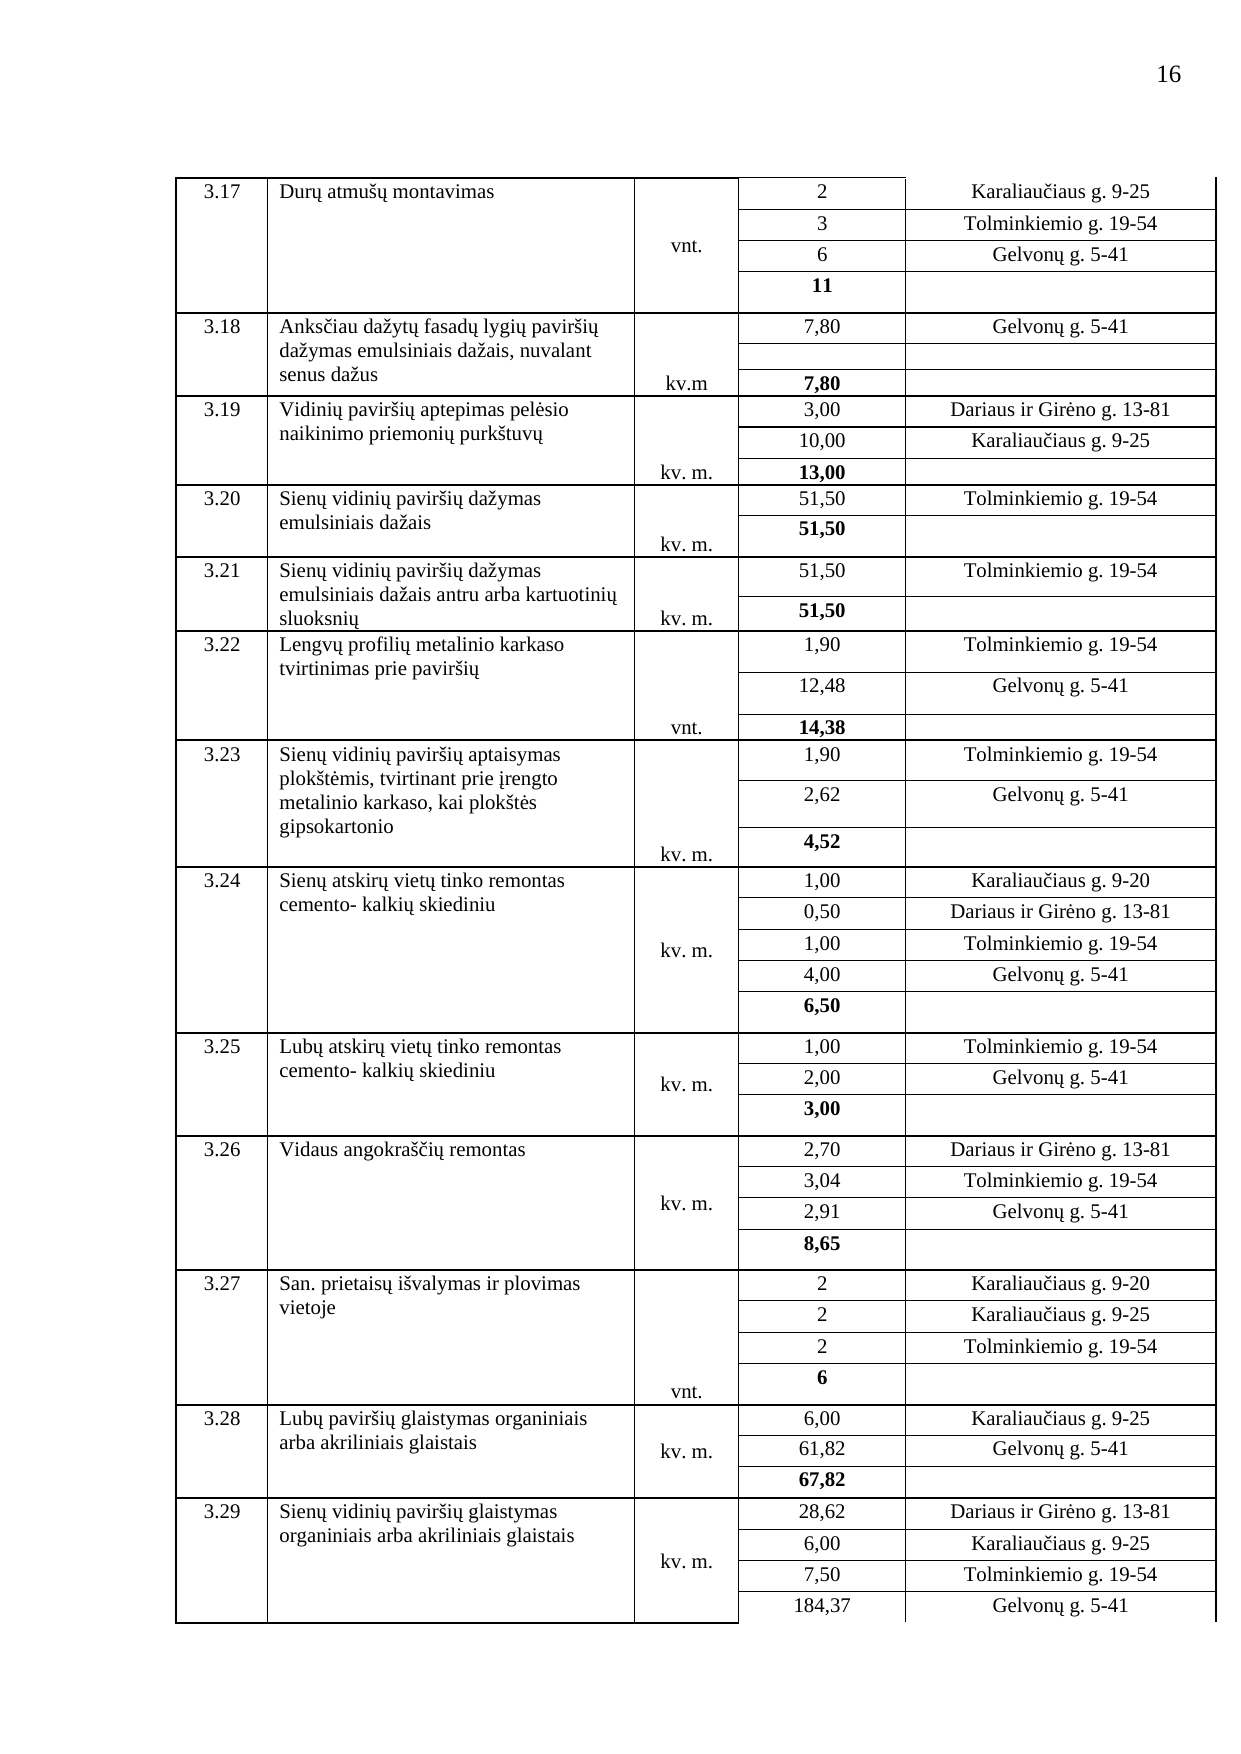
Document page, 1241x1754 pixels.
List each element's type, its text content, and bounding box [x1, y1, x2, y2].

table_cell Sienų vidinių paviršių dažymas emulsiniais dažais antru arba kartuotinių sluoksnių [268, 558, 634, 630]
table_cell 1,90 [739, 632, 905, 672]
table_cell [906, 344, 1215, 369]
table_cell Tolminkiemio g. 19-54 [906, 1333, 1215, 1363]
table_cell 3.25 [177, 1034, 267, 1135]
table_cell kv. m. [635, 486, 738, 556]
table_cell [906, 715, 1215, 739]
table_cell 10,00 [739, 428, 905, 458]
table_cell Sienų vidinių paviršių aptaisymas plokštėmis, tvirtinant prie įrengto metalinio karkaso, kai plokštės gipsokartonio [268, 741, 634, 866]
table_cell 2,00 [739, 1064, 905, 1094]
table_cell Gelvonų g. 5-41 [906, 673, 1215, 714]
table_cell kv. m. [635, 1034, 738, 1135]
table_cell kv.m [635, 314, 738, 395]
table_cell Gelvonų g. 5-41 [906, 1592, 1215, 1622]
table_cell 6,00 [739, 1406, 905, 1435]
table_cell Durų atmušų montavimas [268, 179, 634, 312]
table_cell [906, 992, 1215, 1032]
table_cell 13,00 [739, 459, 905, 484]
table_cell 3,00 [739, 1095, 905, 1135]
table_cell 28,62 [739, 1499, 905, 1528]
table_cell [906, 370, 1215, 395]
table_cell [906, 597, 1215, 630]
table_cell 11 [739, 272, 905, 312]
table_cell 61,82 [739, 1436, 905, 1466]
table_cell vnt. [635, 632, 738, 739]
table_cell Sienų vidinių paviršių glaistymas organiniais arba akriliniais glaistais [268, 1499, 634, 1622]
table_cell vnt. [635, 179, 738, 312]
table_cell Lubų atskirų vietų tinko remontas cemento- kalkių skiediniu [268, 1034, 634, 1135]
table_cell [739, 344, 905, 369]
table_cell 1,00 [739, 1034, 905, 1063]
table_cell [906, 1095, 1215, 1135]
table_cell 1,00 [739, 868, 905, 897]
table_cell 14,38 [739, 715, 905, 739]
table_cell 51,50 [739, 486, 905, 515]
table_cell 2 [739, 178, 905, 208]
table_cell Vidinių paviršių aptepimas pelėsio naikinimo priemonių purkštuvų [268, 397, 634, 484]
table_cell Lubų paviršių glaistymas organiniais arba akriliniais glaistais [268, 1406, 634, 1497]
table_cell kv. m. [635, 741, 738, 866]
table_cell Gelvonų g. 5-41 [906, 781, 1215, 827]
table_cell kv. m. [635, 558, 738, 630]
table_cell Tolminkiemio g. 19-54 [906, 1561, 1215, 1591]
table_cell kv. m. [635, 397, 738, 484]
table_cell 4,00 [739, 961, 905, 991]
table_cell 51,50 [739, 558, 905, 596]
table_cell Tolminkiemio g. 19-54 [906, 741, 1215, 780]
table_cell 4,52 [739, 828, 905, 866]
table_cell Lengvų profilių metalinio karkaso tvirtinimas prie paviršių [268, 632, 634, 739]
table_cell Dariaus ir Girėno g. 13-81 [906, 1137, 1215, 1166]
table_cell 3,04 [739, 1167, 905, 1197]
table_cell Gelvonų g. 5-41 [906, 1198, 1215, 1228]
table_cell 2,91 [739, 1198, 905, 1228]
table_cell Dariaus ir Girėno g. 13-81 [906, 1499, 1215, 1528]
table_cell Gelvonų g. 5-41 [906, 1064, 1215, 1094]
table_cell 3.21 [177, 558, 267, 630]
table_cell [906, 516, 1215, 556]
table_cell [906, 828, 1215, 866]
table_cell 6 [739, 241, 905, 271]
table_cell 3,00 [739, 397, 905, 426]
table_cell Gelvonų g. 5-41 [906, 1436, 1215, 1466]
table_cell 2 [739, 1301, 905, 1332]
table_cell 7,80 [739, 370, 905, 395]
table_cell 6,00 [739, 1530, 905, 1560]
table_cell 51,50 [739, 597, 905, 630]
table_cell Karaliaučiaus g. 9-25 [905, 177, 1215, 208]
table_cell 12,48 [739, 673, 905, 714]
table_cell Tolminkiemio g. 19-54 [906, 930, 1215, 960]
table_cell vnt. [635, 1271, 738, 1403]
table_cell 51,50 [739, 516, 905, 556]
table_cell Karaliaučiaus g. 9-25 [906, 1406, 1215, 1435]
table_cell Tolminkiemio g. 19-54 [906, 486, 1215, 515]
table_cell Tolminkiemio g. 19-54 [906, 558, 1215, 596]
table_cell Dariaus ir Girėno g. 13-81 [906, 898, 1215, 928]
table_cell 3.29 [177, 1499, 267, 1622]
table_cell 2 [739, 1333, 905, 1363]
table_cell 8,65 [739, 1230, 905, 1269]
table_cell 2,70 [739, 1137, 905, 1166]
table_cell Vidaus angokraščių remontas [268, 1137, 634, 1269]
table_cell [906, 272, 1215, 312]
table_cell Karaliaučiaus g. 9-25 [906, 428, 1215, 458]
table_cell Gelvonų g. 5-41 [906, 961, 1215, 991]
table_cell 3.19 [177, 397, 267, 484]
table_cell [906, 459, 1215, 484]
table_cell Tolminkiemio g. 19-54 [906, 1167, 1215, 1197]
table_cell Karaliaučiaus g. 9-25 [906, 1301, 1215, 1332]
table_cell 7,50 [739, 1561, 905, 1591]
table_cell San. prietaisų išvalymas ir plovimas vietoje [268, 1271, 634, 1403]
table_cell 1,90 [739, 741, 905, 780]
table_cell 1,00 [739, 930, 905, 960]
table_cell 6 [739, 1364, 905, 1403]
table_cell [906, 1230, 1215, 1269]
table_cell 3.18 [177, 314, 267, 395]
table_cell Dariaus ir Girėno g. 13-81 [906, 397, 1215, 426]
table_cell Sienų vidinių paviršių dažymas emulsiniais dažais [268, 486, 634, 556]
table_cell 67,82 [739, 1467, 905, 1497]
table_cell Gelvonų g. 5-41 [906, 241, 1215, 271]
table_cell Karaliaučiaus g. 9-20 [906, 1271, 1215, 1300]
table_cell 0,50 [739, 898, 905, 928]
table_cell 6,50 [739, 992, 905, 1032]
table_cell 184,37 [739, 1592, 905, 1622]
table_cell 3.17 [177, 179, 267, 312]
table_cell [906, 1467, 1215, 1497]
table_cell 3.23 [177, 741, 267, 866]
table_cell kv. m. [635, 1406, 738, 1497]
table_cell Tolminkiemio g. 19-54 [906, 210, 1215, 240]
table_cell 2 [739, 1271, 905, 1300]
table_cell Gelvonų g. 5-41 [906, 314, 1215, 343]
table_cell kv. m. [635, 1499, 738, 1622]
table_cell Anksčiau dažytų fasadų lygių paviršių dažymas emulsiniais dažais, nuvalant senus dažus [268, 314, 634, 395]
table_cell [906, 1364, 1215, 1403]
table_cell 3.28 [177, 1406, 267, 1497]
table_cell 3.24 [177, 868, 267, 1032]
table_cell 3.20 [177, 486, 267, 556]
table_cell 3.22 [177, 632, 267, 739]
table_cell Tolminkiemio g. 19-54 [906, 1034, 1215, 1063]
table_cell Tolminkiemio g. 19-54 [906, 632, 1215, 672]
table_cell 3.26 [177, 1137, 267, 1269]
table_cell 3.27 [177, 1271, 267, 1403]
table_cell 3 [739, 210, 905, 240]
table_cell Karaliaučiaus g. 9-25 [906, 1530, 1215, 1560]
table_cell Sienų atskirų vietų tinko remontas cemento- kalkių skiediniu [268, 868, 634, 1032]
table_cell kv. m. [635, 1137, 738, 1269]
table_cell 7,80 [739, 314, 905, 343]
table_cell kv. m. [635, 868, 738, 1032]
table_cell 2,62 [739, 781, 905, 827]
table_cell Karaliaučiaus g. 9-20 [906, 868, 1215, 897]
